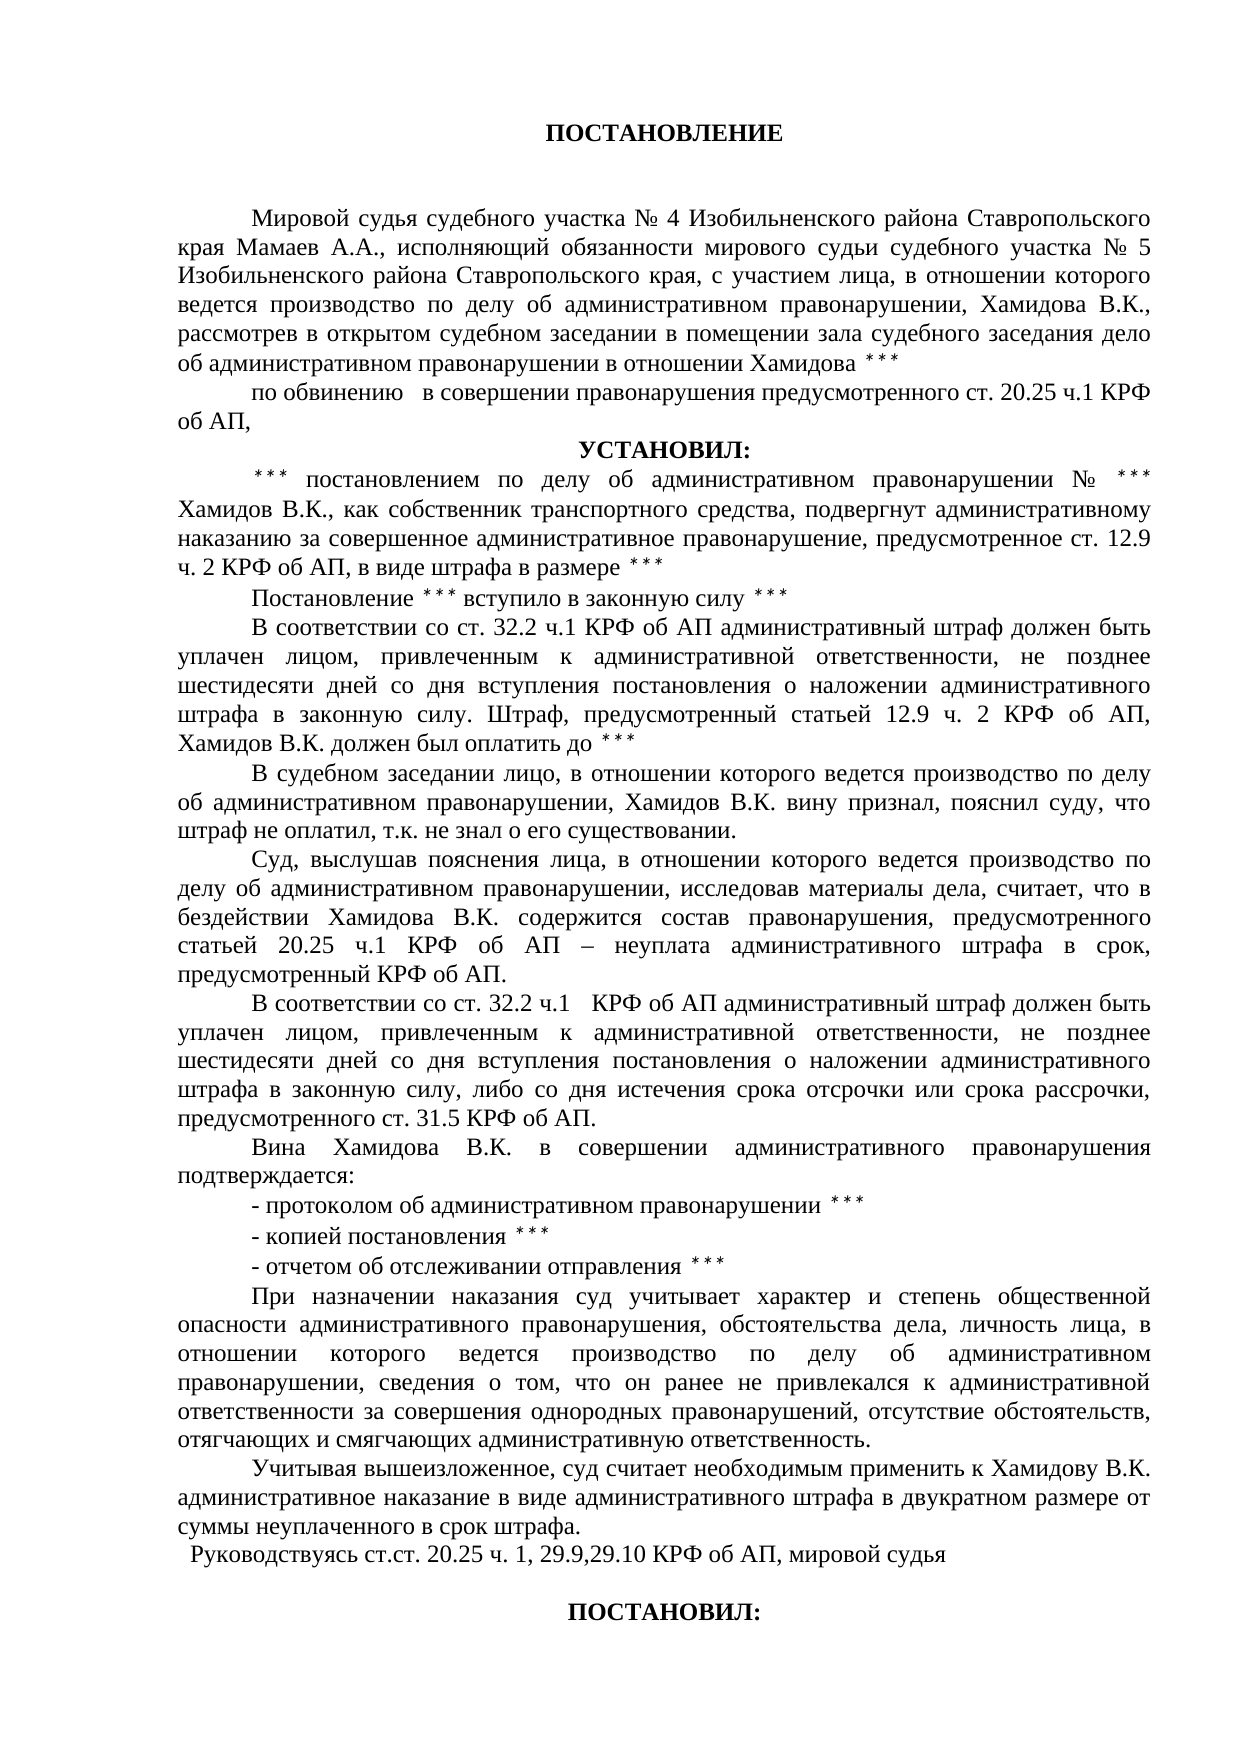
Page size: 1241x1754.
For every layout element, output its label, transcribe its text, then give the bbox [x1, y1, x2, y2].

text Постановление *** вступило в законную силу *** [177, 582, 1152, 612]
text ПОСТАНОВИЛ: [177, 1597, 1152, 1626]
text *** постановлением по делу об административном правонарушении № *** Хамидов В.К., как собственник транспортного средства, подвергнут административному наказанию за совершенное административное правонарушение, предусмотренное ст. 12.9 ч. 2 КРФ об АП, в виде штрафа в размере *** [177, 463, 1152, 582]
text - копией постановления *** [177, 1220, 1152, 1250]
text Суд, выслушав пояснения лица, в отношении которого ведется производство по делу об административном правонарушении, исследовав материалы дела, считает, что в бездействии Хамидова В.К. содержится состав правонарушения, предусмотренного статьей 20.25 ч.1 КРФ об АП – неуплата административного штрафа в срок, предусмотренный КРФ об АП. [177, 844, 1152, 988]
text - отчетом об отслеживании отправления *** [177, 1250, 1152, 1281]
text Учитывая вышеизложенное, суд считает необходимым применить к Хамидову В.К. административное наказание в виде административного штрафа в двукратном размере от суммы неуплаченного в срок штрафа. [177, 1453, 1152, 1539]
text ПОСТАНОВЛЕНИЕ [177, 118, 1152, 147]
text В судебном заседании лицо, в отношении которого ведется производство по делу об административном правонарушении, Хамидов В.К. вину признал, пояснил суду, что штраф не оплатил, т.к. не знал о его существовании. [177, 758, 1152, 844]
text по обвинению в совершении правонарушения предусмотренного ст. 20.25 ч.1 КРФ об АП, [177, 377, 1152, 435]
text - протоколом об административном правонарушении *** [177, 1189, 1152, 1220]
text Руководствуясь ст.ст. 20.25 ч. 1, 29.9,29.10 КРФ об АП, мировой судья [177, 1539, 1152, 1568]
text В соответствии со ст. 32.2 ч.1 КРФ об АП административный штраф должен быть уплачен лицом, привлеченным к административной ответственности, не позднее шестидесяти дней со дня вступления постановления о наложении административного штрафа в законную силу, либо со дня истечения срока отсрочки или срока рассрочки, предусмотренного ст. 31.5 КРФ об АП. [177, 988, 1152, 1132]
text Вина Хамидова В.К. в совершении административного правонарушения подтверждается: [177, 1132, 1152, 1189]
text УСТАНОВИЛ: [177, 435, 1152, 463]
text В соответствии со ст. 32.2 ч.1 КРФ об АП административный штраф должен быть уплачен лицом, привлеченным к административной ответственности, не позднее шестидесяти дней со дня вступления постановления о наложении административного штрафа в законную силу. Штраф, предусмотренный статьей 12.9 ч. 2 КРФ об АП, Хамидов В.К. должен был оплатить до *** [177, 612, 1152, 758]
text При назначении наказания суд учитывает характер и степень общественной опасности административного правонарушения, обстоятельства дела, личность лица, в отношении которого ведется производство по делу об административном правонарушении, сведения о том, что он ранее не привлекался к административной ответственности за совершения однородных правонарушений, отсутствие обстоятельств, отягчающих и смягчающих административную ответственность. [177, 1281, 1152, 1453]
text Мировой судья судебного участка № 4 Изобильненского района Ставропольского края Мамаев А.А., исполняющий обязанности мирового судьи судебного участка № 5 Изобильненского района Ставропольского края, с участием лица, в отношении которого ведется производство по делу об административном правонарушении, Хамидова В.К., рассмотрев в открытом судебном заседании в помещении зала судебного заседания дело об административном правонарушении в отношении Хамидова *** [177, 203, 1152, 377]
